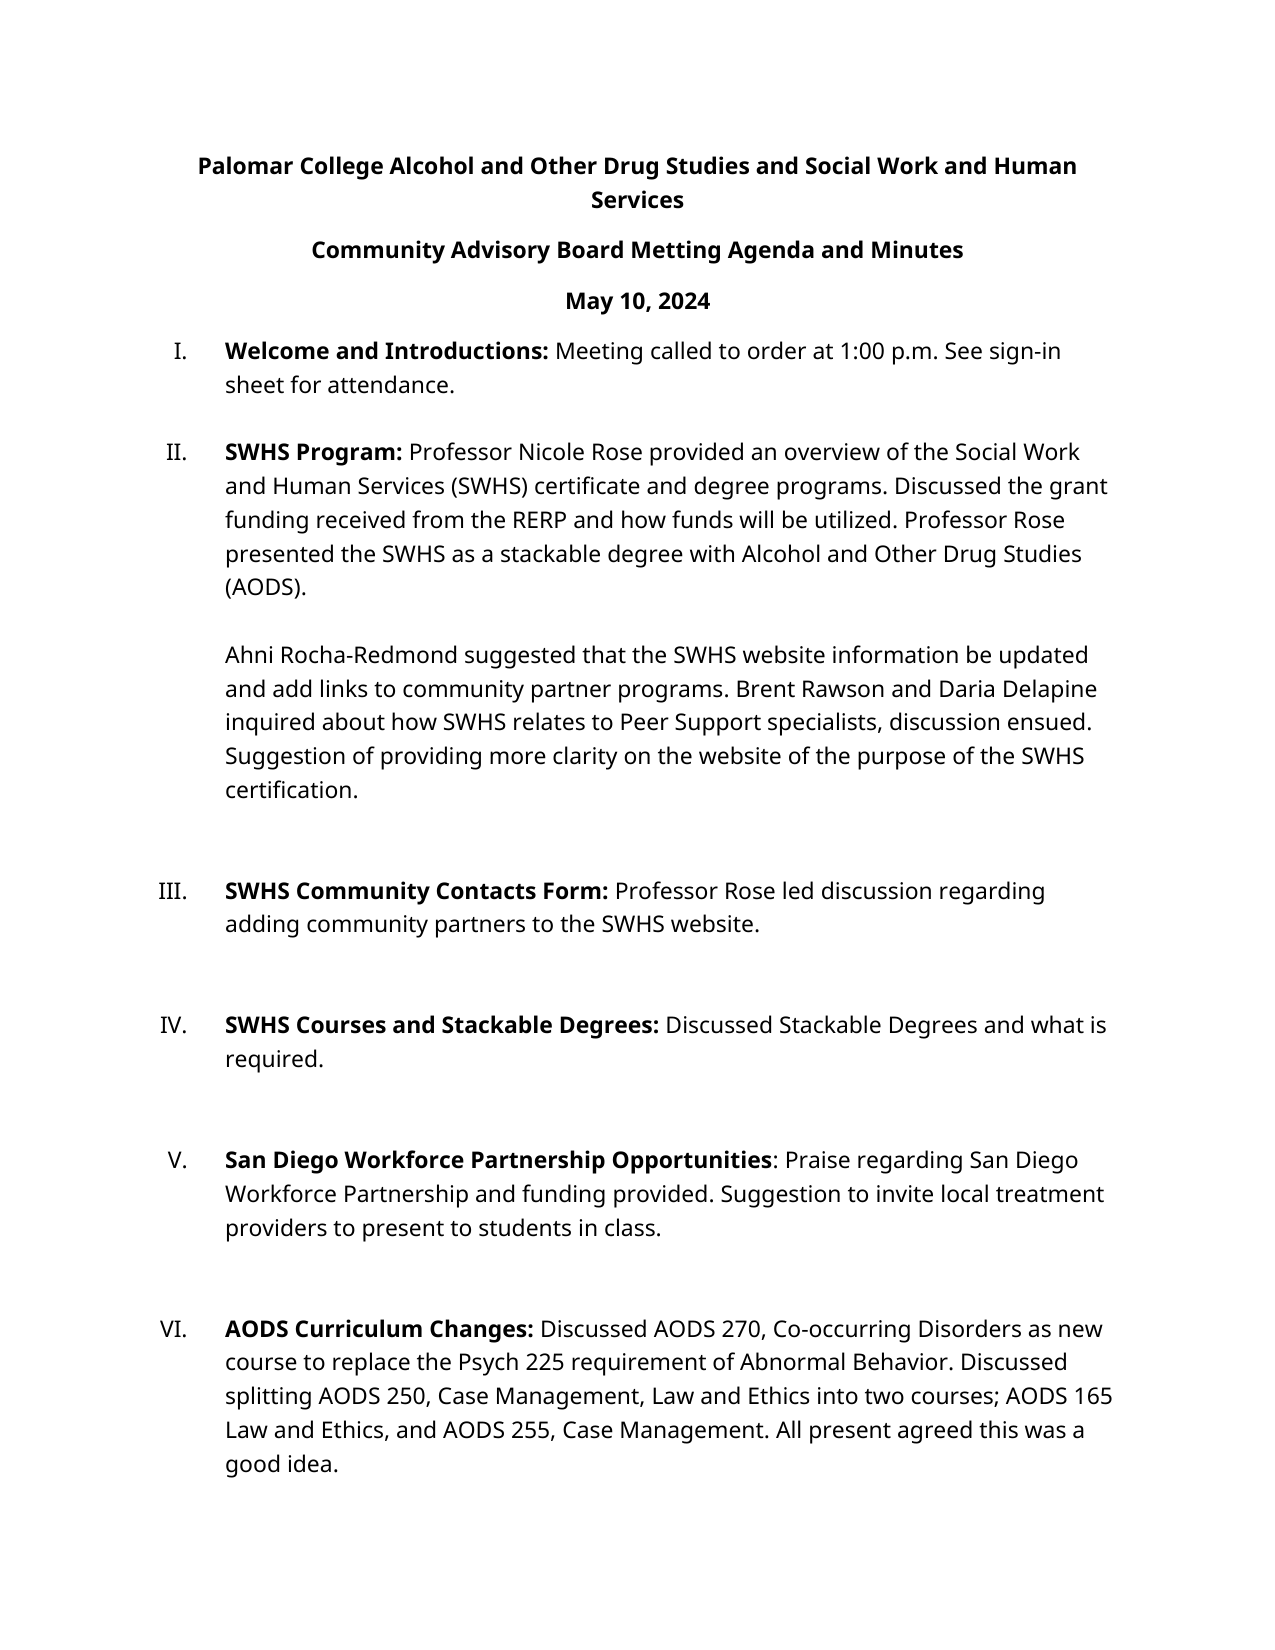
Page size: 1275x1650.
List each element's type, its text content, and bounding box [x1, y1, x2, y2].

list Welcome and Introductions: Meeting called to order at 1:00 p.m. See sign-in sheet for attendance. [187, 335, 1125, 400]
list SWHS Program: Professor Nicole Rose provided an overview of the Social Work and Human Services (SWHS) certificate and degree programs. Discussed the grant funding received from the RERP and how funds will be utilized. Professor Rose presented the SWHS as a stackable degree with Alcohol and Other Drug Studies (AODS). [187, 436, 1125, 602]
list Ahni Rocha-Redmond suggested that the SWHS website information be updated and add links to community partner programs. Brent Rawson and Daria Delapine inquired about how SWHS relates to Peer Support specialists, discussion ensued. Suggestion of providing more clarity on the website of the purpose of the SWHS certification. [225, 639, 1125, 805]
text May 10, 2024 [150, 284, 1125, 316]
list SWHS Community Contacts Form: Professor Rose led discussion regarding adding community partners to the SWHS website. [187, 874, 1125, 939]
text Palomar College Alcohol and Other Drug Studies and Social Work and Human Services [150, 150, 1125, 215]
list SWHS Courses and Stackable Degrees: Discussed Stackable Degrees and what is required. [187, 1009, 1125, 1074]
list San Diego Workforce Partnership Opportunities: Praise regarding San Diego Workforce Partnership and funding provided. Suggestion to invite local treatment providers to present to students in class. [187, 1144, 1125, 1243]
list AODS Curriculum Changes: Discussed AODS 270, Co-occurring Disorders as new course to replace the Psych 225 requirement of Abnormal Behavior. Discussed splitting AODS 250, Case Management, Law and Ethics into two courses; AODS 165 Law and Ethics, and AODS 255, Case Management. All present agreed this was a good idea. [187, 1312, 1125, 1479]
text Community Advisory Board Metting Agenda and Minutes [150, 234, 1125, 265]
